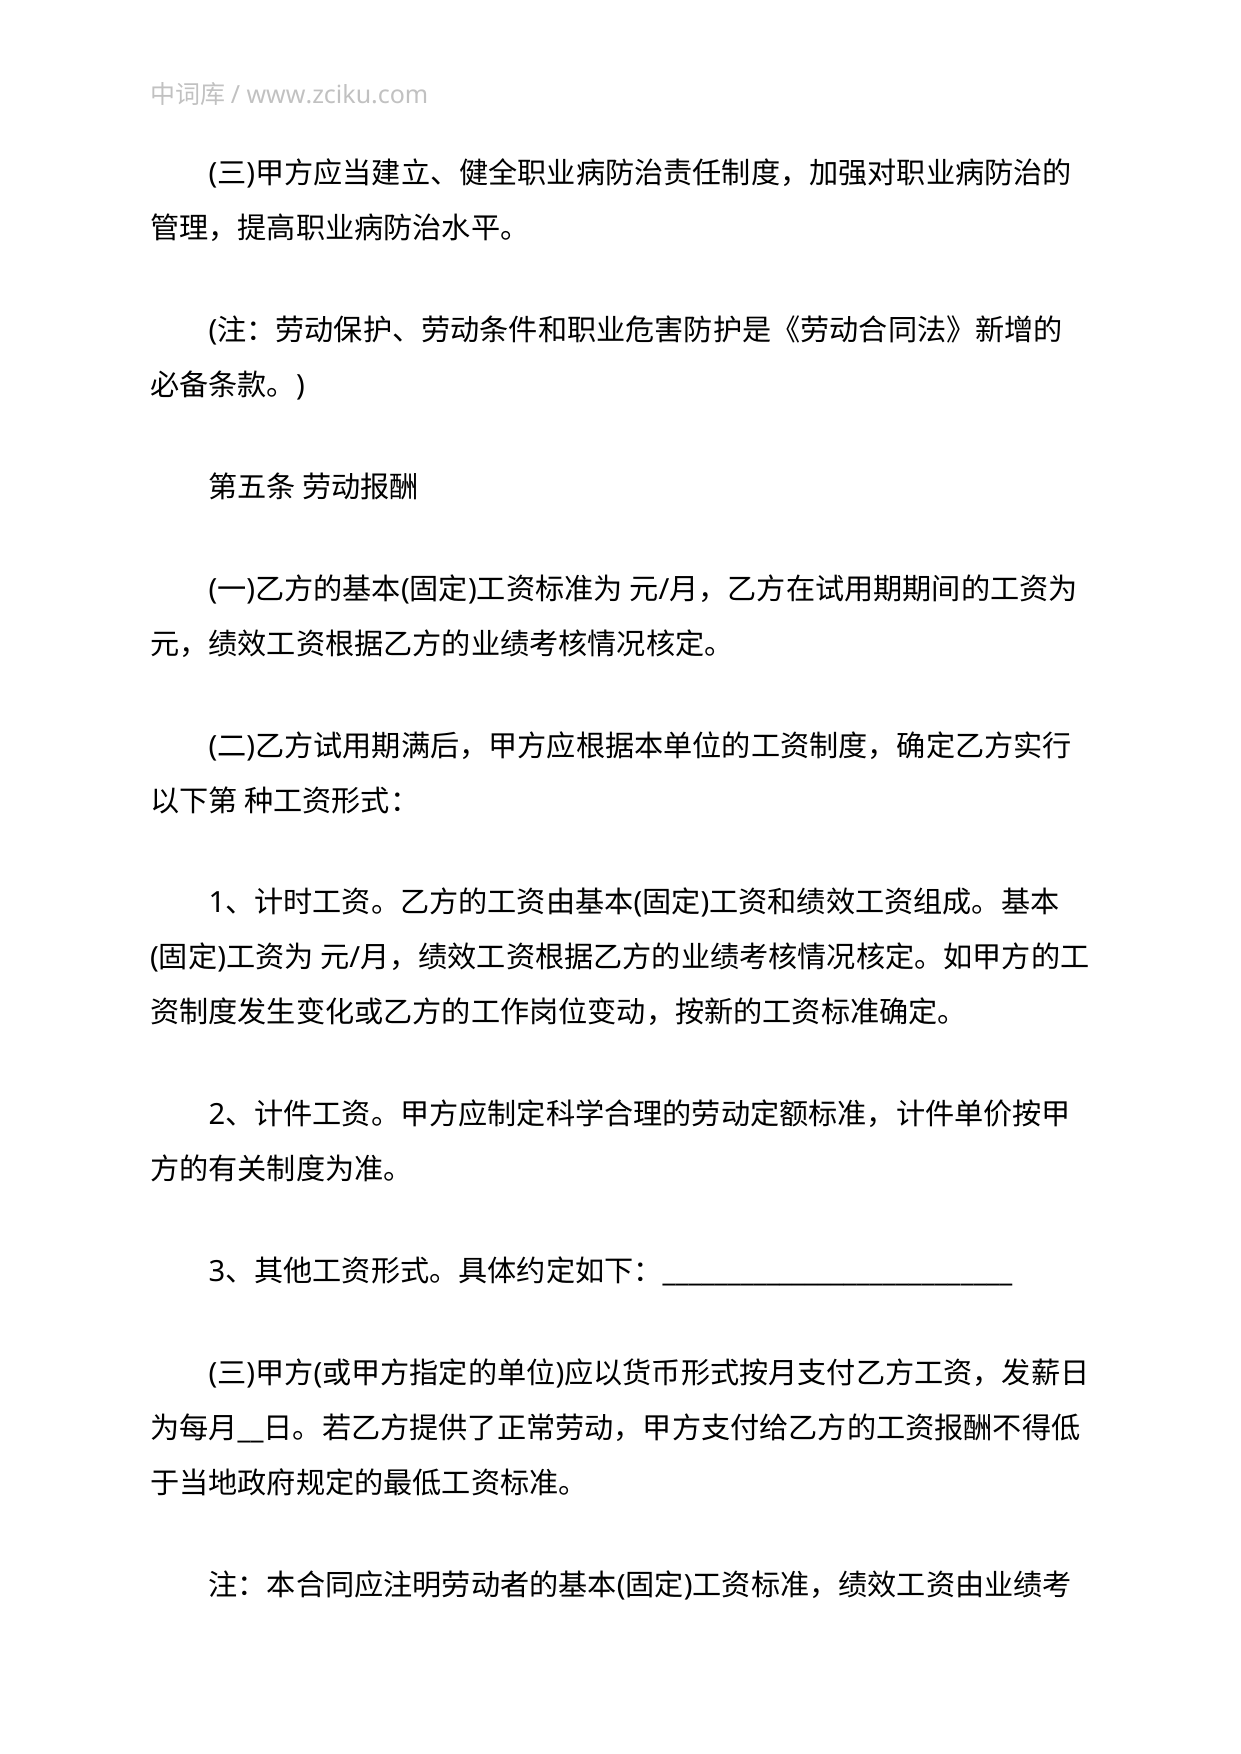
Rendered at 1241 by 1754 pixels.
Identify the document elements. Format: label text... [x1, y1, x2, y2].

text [150, 1561, 1090, 1604]
text 3、其他工资形式。具体约定如下：___________________________ [150, 1248, 1090, 1290]
text (二)乙方试用期满后，甲方应根据本单位的工资制度，确定乙方实行以下第 种工资形式： [150, 722, 1090, 819]
text 1、计时工资。乙方的工资由基本(固定)工资和绩效工资组成。基本(固定)工资为 元/月，绩效工资根据乙方的业绩考核情况核定。如甲方的工资制度发生变化或乙方的工作岗位变动，按新的工资标准确定。 [150, 879, 1090, 1031]
text (注：劳动保护、劳动条件和职业危害防护是《劳动合同法》新增的必备条款。) [150, 307, 1090, 404]
text (三)甲方(或甲方指定的单位)应以货币形式按月支付乙方工资，发薪日为每月__日。若乙方提供了正常劳动，甲方支付给乙方的工资报酬不得低于当地政府规定的最低工资标准。 [150, 1349, 1090, 1502]
text (三)甲方应当建立、健全职业病防治责任制度，加强对职业病防治的管理，提高职业病防治水平。 [150, 150, 1090, 247]
text 第五条 劳动报酬 [150, 464, 1090, 506]
text 2、计件工资。甲方应制定科学合理的劳动定额标准，计件单价按甲方的有关制度为准。 [150, 1091, 1090, 1188]
text (一)乙方的基本(固定)工资标准为 元/月，乙方在试用期期间的工资为 元，绩效工资根据乙方的业绩考核情况核定。 [150, 566, 1090, 663]
